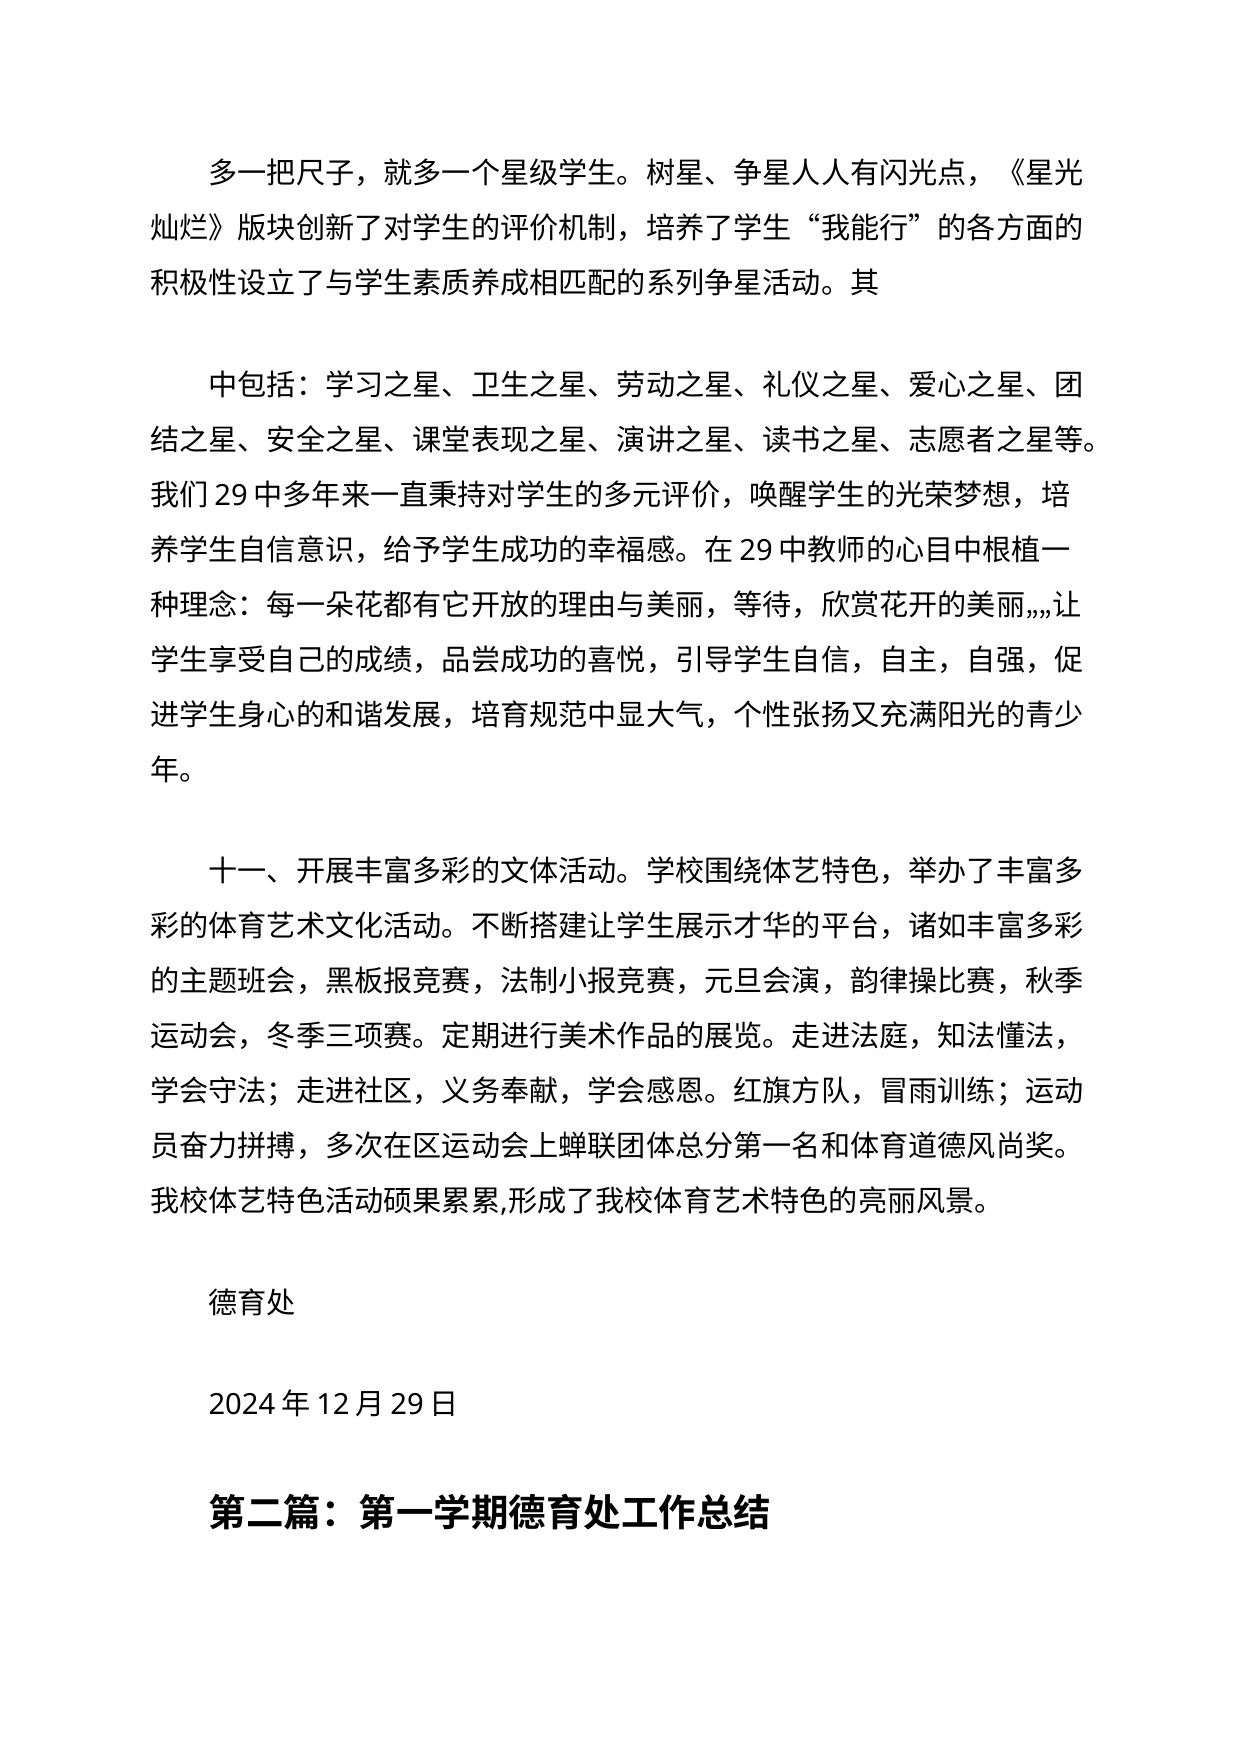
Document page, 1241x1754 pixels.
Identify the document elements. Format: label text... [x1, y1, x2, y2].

text 多一把尺子，就多一个星级学生。树星、争星人人有闪光点，《星光灿烂》版块创新了对学生的评价机制，培养了学生“我能行”的各方面的积极性设立了与学生素质养成相匹配的系列争星活动。其 [150, 150, 1090, 302]
text 第二篇：第一学期德育处工作总结 [150, 1483, 1090, 1537]
text 十一、开展丰富多彩的文体活动。学校围绕体艺特色，举办了丰富多彩的体育艺术文化活动。不断搭建让学生展示才华的平台，诸如丰富多彩的主题班会，黑板报竞赛，法制小报竞赛，元旦会演，韵律操比赛，秋季运动会，冬季三项赛。定期进行美术作品的展览。走进法庭，知法懂法，学会守法；走进社区，义务奉献，学会感恩。红旗方队，冒雨训练；运动员奋力拼搏，多次在区运动会上蝉联团体总分第一名和体育道德风尚奖。我校体艺特色活动硕果累累,形成了我校体育艺术特色的亮丽风景。 [150, 848, 1090, 1219]
text 德育处 [150, 1279, 1090, 1321]
text 2024年12月29日 [150, 1381, 1090, 1423]
text 中包括：学习之星、卫生之星、劳动之星、礼仪之星、爱心之星、团结之星、安全之星、课堂表现之星、演讲之星、读书之星、志愿者之星等。我们29中多年来一直秉持对学生的多元评价，唤醒学生的光荣梦想，培养学生自信意识，给予学生成功的幸福感。在29中教师的心目中根植一种理念：每一朵花都有它开放的理由与美丽，等待，欣赏花开的美丽„„让学生享受自己的成绩，品尝成功的喜悦，引导学生自信，自主，自强，促进学生身心的和谐发展，培育规范中显大气，个性张扬又充满阳光的青少年。 [150, 362, 1090, 788]
